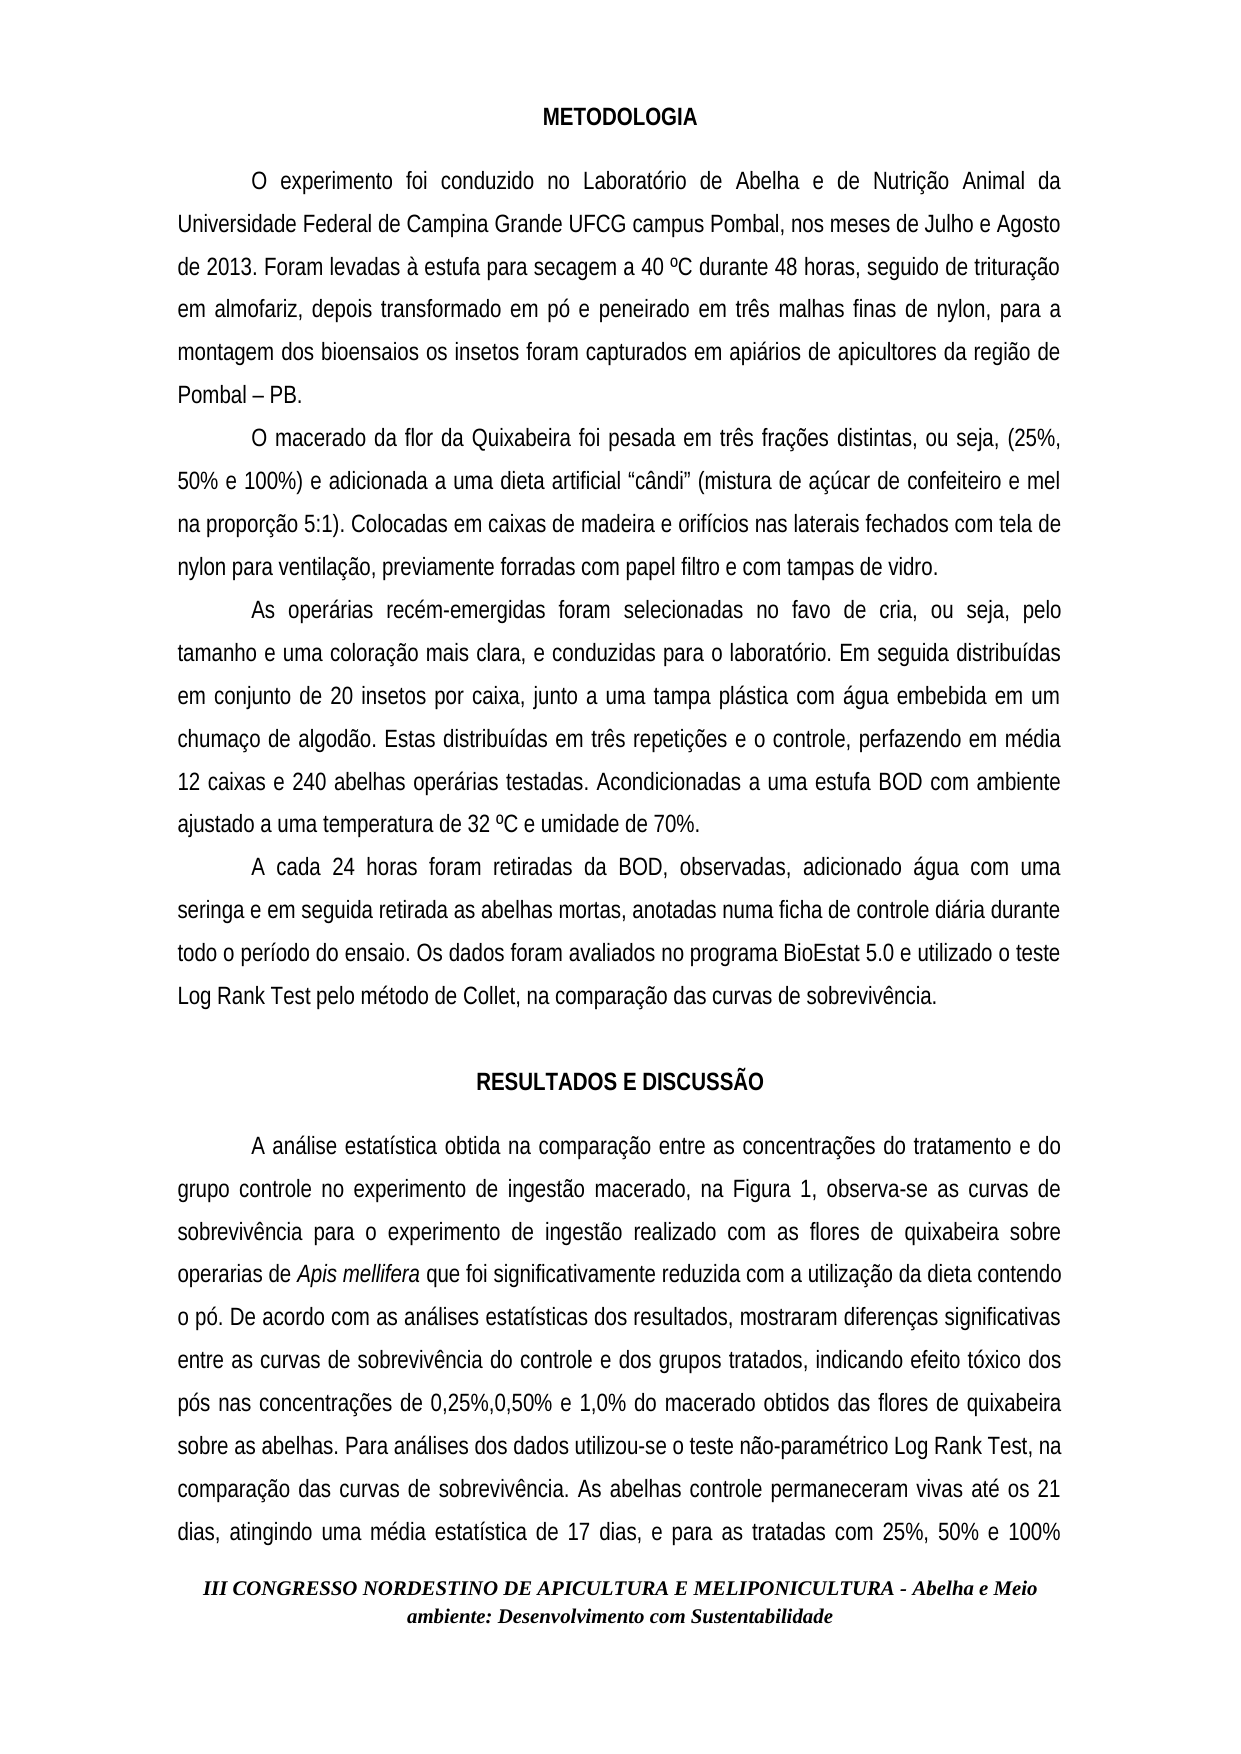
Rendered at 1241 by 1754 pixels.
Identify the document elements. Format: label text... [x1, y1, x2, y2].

text O macerado da flor da Quixabeira foi pesada em três frações distintas, ou seja, (25%, 50% e 100%) e adicionada a uma dieta artificial “cândi” (mistura de açúcar de confeiteiro e mel na proporção 5:1). Colocadas em caixas de madeira e orifícios nas laterais fechados com tela de nylon para ventilação, previamente forradas com papel filtro e com tampas de vidro. [177, 423, 1063, 581]
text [177, 1131, 1063, 1546]
text Metodologia [177, 102, 1063, 131]
text Resultados e discussão [177, 1067, 1063, 1096]
text O experimento foi conduzido no Laboratório de Abelha e de Nutrição Animal da Universidade Federal de Campina Grande UFCG campus Pombal, nos meses de Julho e Agosto de 2013. Foram levadas à estufa para secagem a 40 ºC durante 48 horas, seguido de trituração em almofariz, depois transformado em pó e peneirado em três malhas finas de nylon, para a montagem dos bioensaios os insetos foram capturados em apiários de apicultores da região de Pombal – PB. [177, 166, 1063, 409]
text A cada 24 horas foram retiradas da BOD, observadas, adicionado água com uma seringa e em seguida retirada as abelhas mortas, anotadas numa ficha de controle diária durante todo o período do ensaio. Os dados foram avaliados no programa BioEstat 5.0 e utilizado o teste Log Rank Test pelo método de Collet, na comparação das curvas de sobrevivência. [177, 852, 1063, 1010]
text As operárias recém-emergidas foram selecionadas no favo de cria, ou seja, pelo tamanho e uma coloração mais clara, e conduzidas para o laboratório. Em seguida distribuídas em conjunto de 20 insetos por caixa, junto a uma tampa plástica com água embebida em um chumaço de algodão. Estas distribuídas em três repetições e o controle, perfazendo em média 12 caixas e 240 abelhas operárias testadas. Acondicionadas a uma estufa BOD com ambiente ajustado a uma temperatura de 32 ºC e umidade de 70%. [177, 595, 1063, 838]
